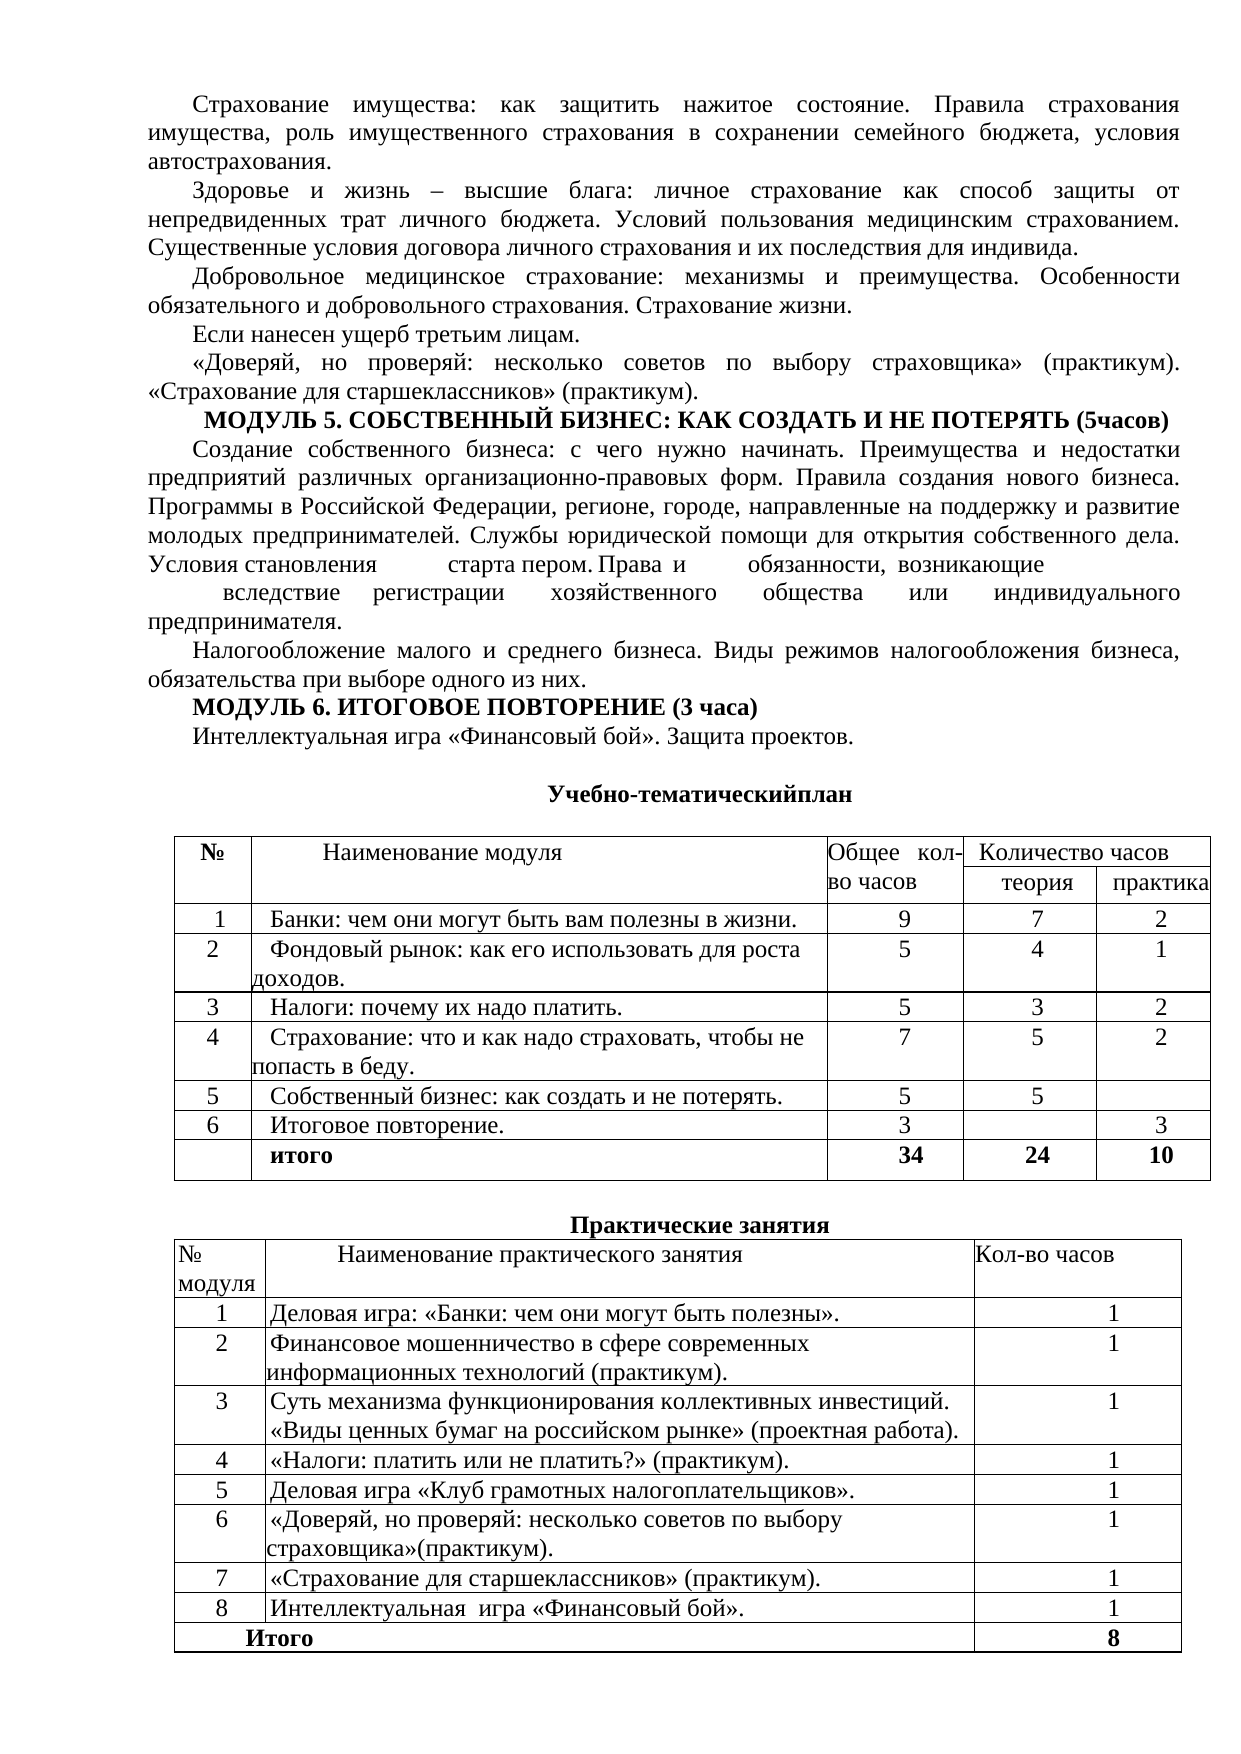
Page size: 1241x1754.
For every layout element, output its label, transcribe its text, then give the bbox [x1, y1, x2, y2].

table_cell 3 [175, 1386, 265, 1444]
table_cell 7 [175, 1563, 265, 1592]
text Интеллектуальная игра «Финансовый бой». Защита проектов. [148, 721, 1181, 750]
table_cell Суть механизма функционирования коллективных инвестиций. «Виды ценных бумаг на российском рынке» (проектная работа). [266, 1386, 974, 1444]
table_cell 4 [175, 1022, 251, 1080]
table_cell 5 [828, 993, 963, 1021]
text Страхование имущества: как защитить нажитое состояние. Правила страхования имущества, роль имущественного страхования в сохранении семейного бюджета, условия автострахования. [148, 89, 1181, 175]
table_cell 1 [975, 1298, 1181, 1327]
subtitle МОДУЛЬ 6. ИТОГОВОЕ ПОВТОРЕНИЕ (3 часа) [148, 692, 1181, 721]
table_cell 2 [1097, 993, 1210, 1021]
table_cell 1 [975, 1386, 1181, 1444]
table_cell [175, 1140, 251, 1180]
table_cell 1 [175, 904, 251, 933]
text Практические занятия [148, 1210, 1181, 1238]
table_cell 6 [175, 1111, 251, 1139]
table_cell 1 [975, 1593, 1181, 1622]
table_cell 7 [828, 1022, 963, 1080]
table_cell 3 [828, 1111, 963, 1139]
table_header № [175, 837, 251, 903]
table_cell 1 [175, 1298, 265, 1327]
subtitle Учебно-тематическийплан [148, 779, 1181, 807]
table_cell «Налоги: платить или не платить?» (практикум). [266, 1445, 974, 1474]
table_cell Деловая игра «Клуб грамотных налогоплательщиков». [266, 1475, 974, 1503]
table_cell 6 [175, 1505, 265, 1562]
table_cell 24 [964, 1140, 1096, 1180]
text Налогообложение малого и среднего бизнеса. Виды режимов налогообложения бизнеса, обязательства при выборе одного из них. [148, 635, 1181, 692]
table_cell 1 [975, 1445, 1181, 1474]
table_header Кол-во часов [975, 1240, 1181, 1297]
table_cell 3 [175, 993, 251, 1021]
table_cell «Страхование для старшеклассников» (практикум). [266, 1563, 974, 1592]
table_cell Итоговое повторение. [252, 1111, 827, 1139]
table_cell 5 [175, 1081, 251, 1109]
table_cell 5 [828, 1081, 963, 1109]
table_cell [964, 1111, 1096, 1139]
table_cell 1 [975, 1563, 1181, 1592]
table_header Количество часов [964, 837, 1210, 866]
table_header Общее кол-во часов [828, 837, 963, 903]
text Здоровье и жизнь – высшие блага: личное страхование как способ защиты от непредвиденных трат личного бюджета. Условий пользования медицинским страхованием. Существенные условия договора личного страхования и их последствия для индивида. [148, 175, 1181, 261]
text «Доверяй, но проверяй: несколько советов по выбору страховщика» (практикум). «Страхование для старшеклассников» (практикум). [148, 347, 1181, 405]
table_cell Финансовое мошенничество в сфере современных информационных технологий (практикум). [266, 1328, 974, 1385]
text Добровольное медицинское страхование: механизмы и преимущества. Особенности обязательного и добровольного страхования. Страхование жизни. [148, 261, 1181, 319]
table_cell Налоги: почему их надо платить. [252, 993, 827, 1021]
table_cell 1 [975, 1505, 1181, 1562]
table_cell 5 [828, 934, 963, 991]
table_cell 7 [964, 904, 1096, 933]
table_cell теория [964, 867, 1096, 903]
table_cell 2 [175, 1328, 265, 1385]
table_cell Фондовый рынок: как его использовать для роста доходов. [252, 934, 827, 991]
table_header Наименование практического занятия [266, 1240, 974, 1297]
table_header № модуля [175, 1240, 265, 1297]
table_cell 10 [1097, 1140, 1210, 1180]
table_cell итого [252, 1140, 827, 1180]
table_cell Собственный бизнес: как создать и не потерять. [252, 1081, 827, 1109]
table_cell Итого [175, 1623, 974, 1651]
table_cell [1097, 1081, 1210, 1109]
table_cell 2 [1097, 1022, 1210, 1080]
table_cell 8 [175, 1593, 265, 1622]
table_cell 5 [175, 1475, 265, 1503]
text Если нанесен ущерб третьим лицам. [148, 319, 1181, 347]
subtitle МОДУЛЬ 5. СОБСТВЕННЫЙ БИЗНЕС: КАК СОЗДАТЬ И НЕ ПОТЕРЯТЬ (5часов) [148, 405, 1181, 434]
table_cell 9 [828, 904, 963, 933]
table_cell 2 [175, 934, 251, 991]
table_cell 4 [175, 1445, 265, 1474]
table_cell 1 [975, 1328, 1181, 1385]
table_cell 3 [1097, 1111, 1210, 1139]
text Создание собственного бизнеса: с чего нужно начинать. Преимущества и недостатки предприятий различных организационно-правовых форм. Правила создания нового бизнеса. Программы в Российской Федерации, регионе, городе, направленные на поддержку и развитие молодых предпринимателей. Службы юридической помощи для открытия собственного дела. Условия становления старта пером. Права и обязанности, возникающие вследствие регистрации хозяйственного общества или индивидуального предпринимателя. [148, 434, 1181, 635]
table_cell 5 [964, 1081, 1096, 1109]
table_cell «Доверяй, но проверяй: несколько советов по выбору страховщика»(практикум). [266, 1505, 974, 1562]
table_cell Банки: чем они могут быть вам полезны в жизни. [252, 904, 827, 933]
table_cell 2 [1097, 904, 1210, 933]
table_cell 5 [964, 1022, 1096, 1080]
table_cell 1 [1097, 934, 1210, 991]
table_cell Интеллектуальная игра «Финансовый бой». [266, 1593, 974, 1622]
table_cell 1 [975, 1475, 1181, 1503]
table_cell Деловая игра: «Банки: чем они могут быть полезны». [266, 1298, 974, 1327]
table_cell практика [1097, 867, 1210, 903]
table_cell Страхование: что и как надо страховать, чтобы не попасть в беду. [252, 1022, 827, 1080]
table_cell 4 [964, 934, 1096, 991]
table_header Наименование модуля [252, 837, 827, 903]
table_cell 3 [964, 993, 1096, 1021]
table_cell 34 [828, 1140, 963, 1180]
table_cell 8 [975, 1623, 1181, 1651]
